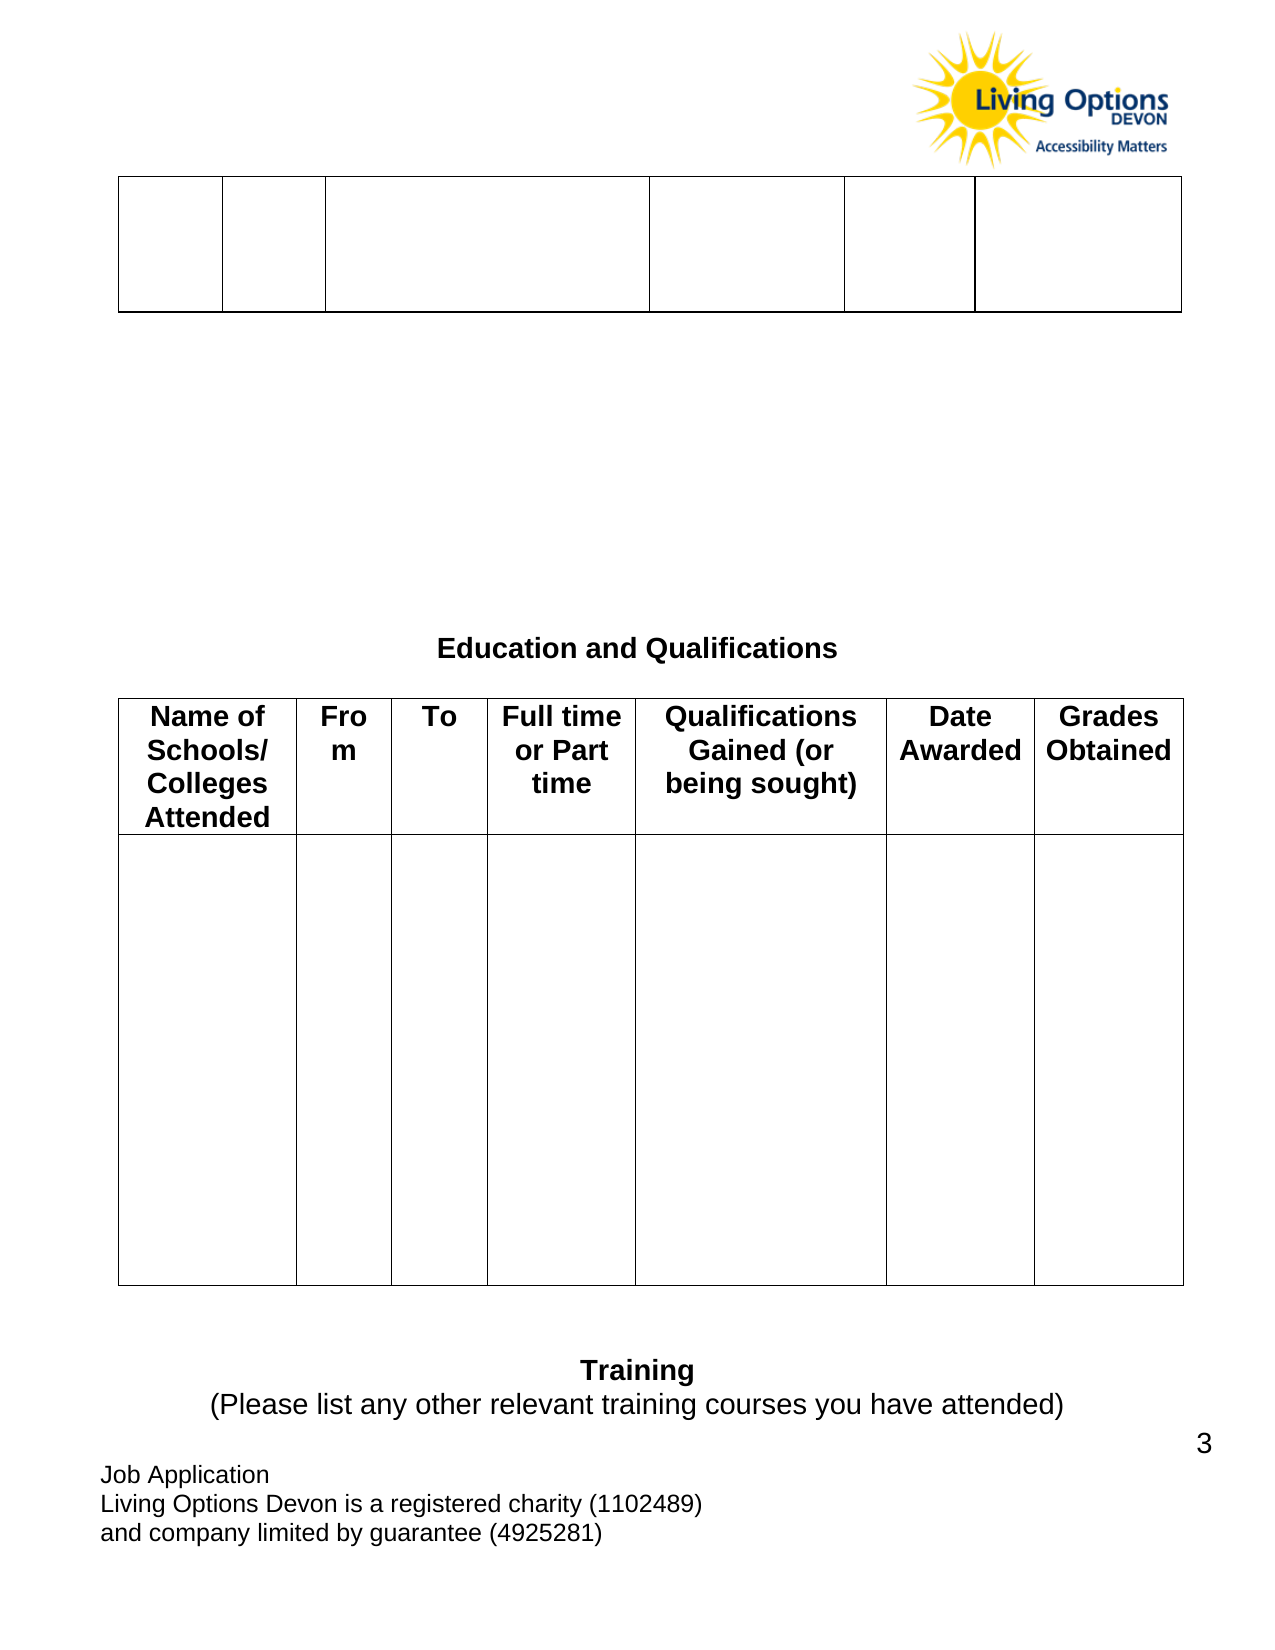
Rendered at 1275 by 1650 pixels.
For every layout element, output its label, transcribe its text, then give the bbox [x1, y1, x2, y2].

text Training [63, 1353, 1212, 1387]
table_cell [488, 835, 635, 1285]
table_cell [223, 177, 325, 311]
table_header Name of Schools/ Colleges Attended [119, 699, 296, 833]
table_cell [326, 177, 649, 311]
table_header Date Awarded [887, 699, 1034, 833]
table_header To [392, 699, 487, 833]
table_cell [636, 835, 886, 1285]
table_cell [650, 177, 844, 311]
text (Please list any other relevant training courses you have attended) [63, 1387, 1212, 1420]
table_header From [297, 699, 391, 833]
table_cell [976, 177, 1181, 311]
text Education and Qualifications [63, 631, 1212, 665]
table_cell [392, 835, 487, 1285]
table_cell [887, 835, 1034, 1285]
table_header Grades Obtained [1035, 699, 1183, 833]
table_header Qualifications Gained (or being sought) [636, 699, 886, 833]
table_cell [119, 835, 296, 1285]
table_cell [1035, 835, 1183, 1285]
table_cell [297, 835, 391, 1285]
picture [901, 23, 1179, 177]
table_cell [119, 177, 222, 311]
table_cell [845, 177, 974, 311]
table_header Full time or Part time [488, 699, 635, 833]
